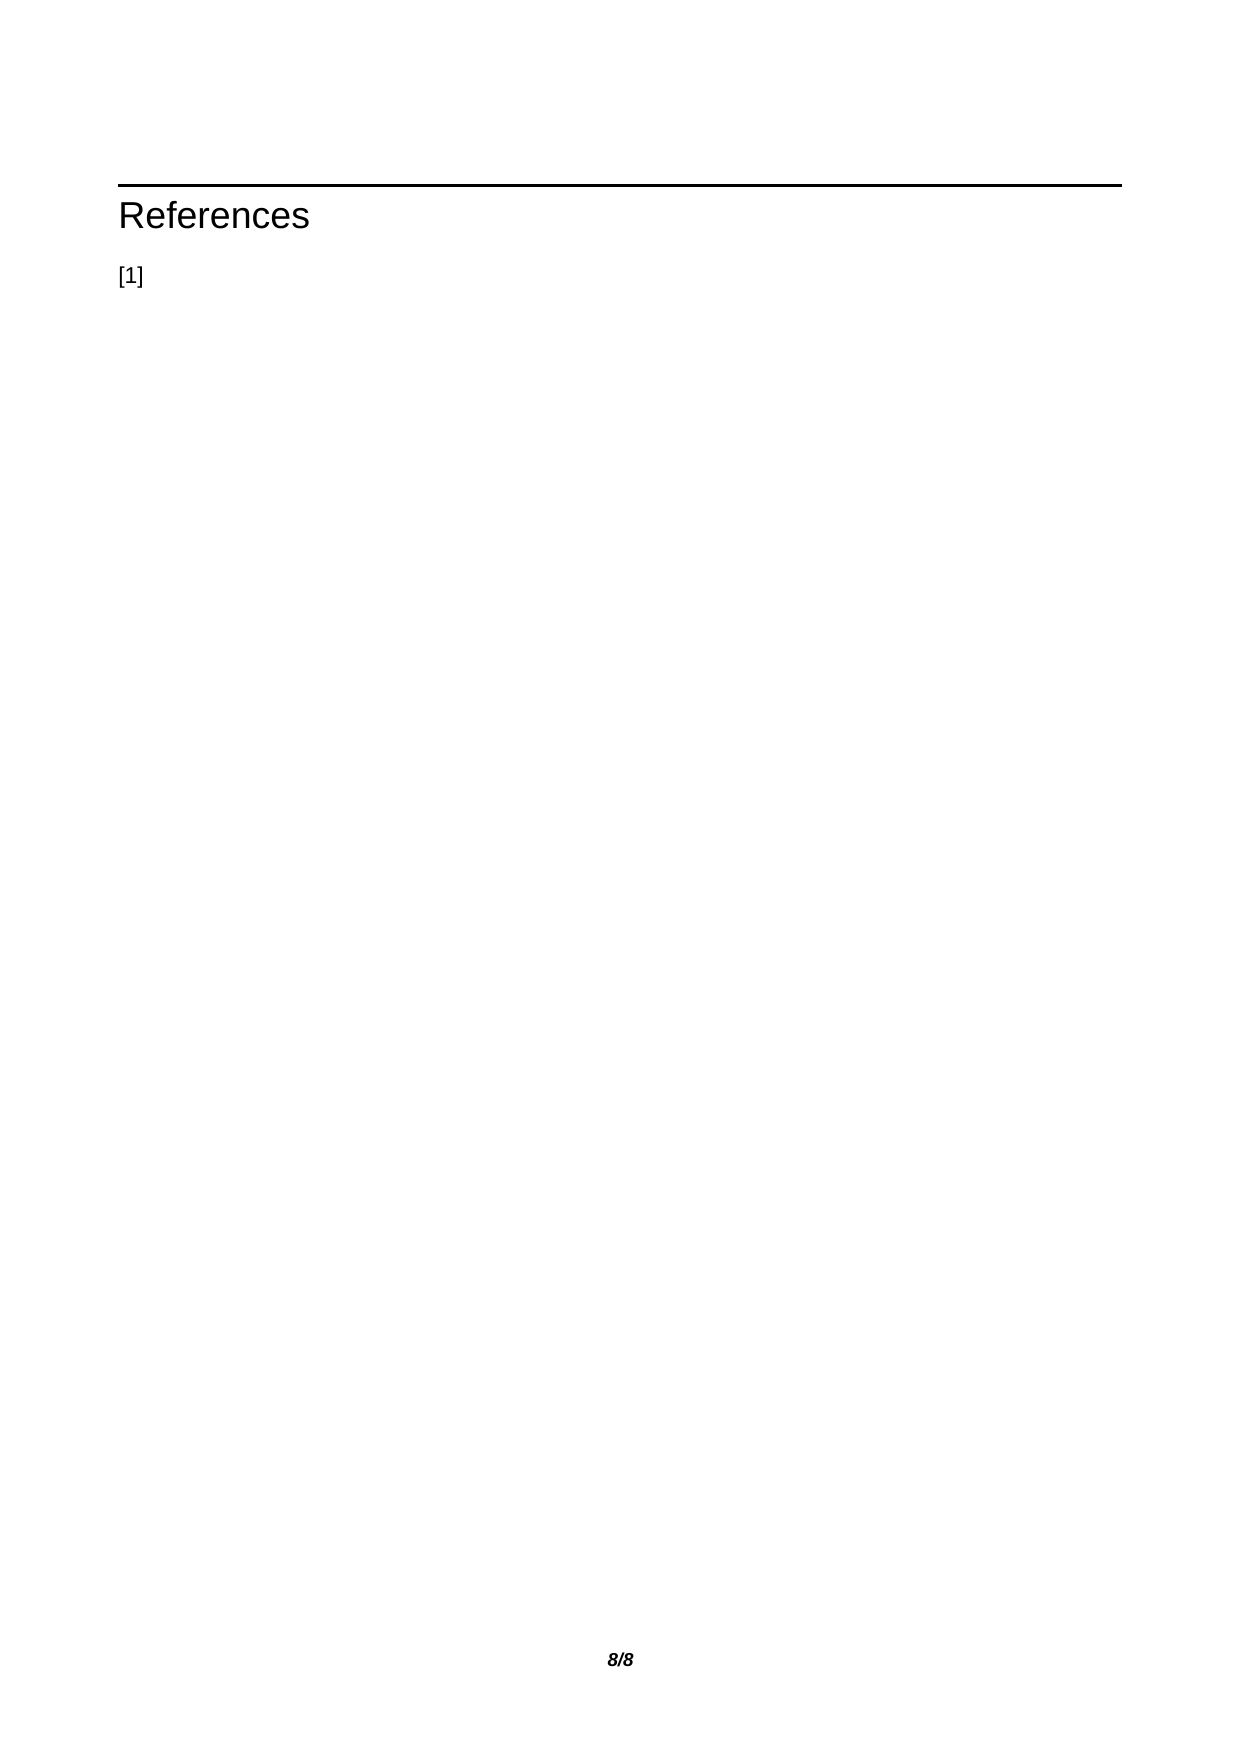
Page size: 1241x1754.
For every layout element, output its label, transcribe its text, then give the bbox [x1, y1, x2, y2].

subtitle References [118, 187, 1122, 237]
text [1] [118, 262, 1122, 288]
